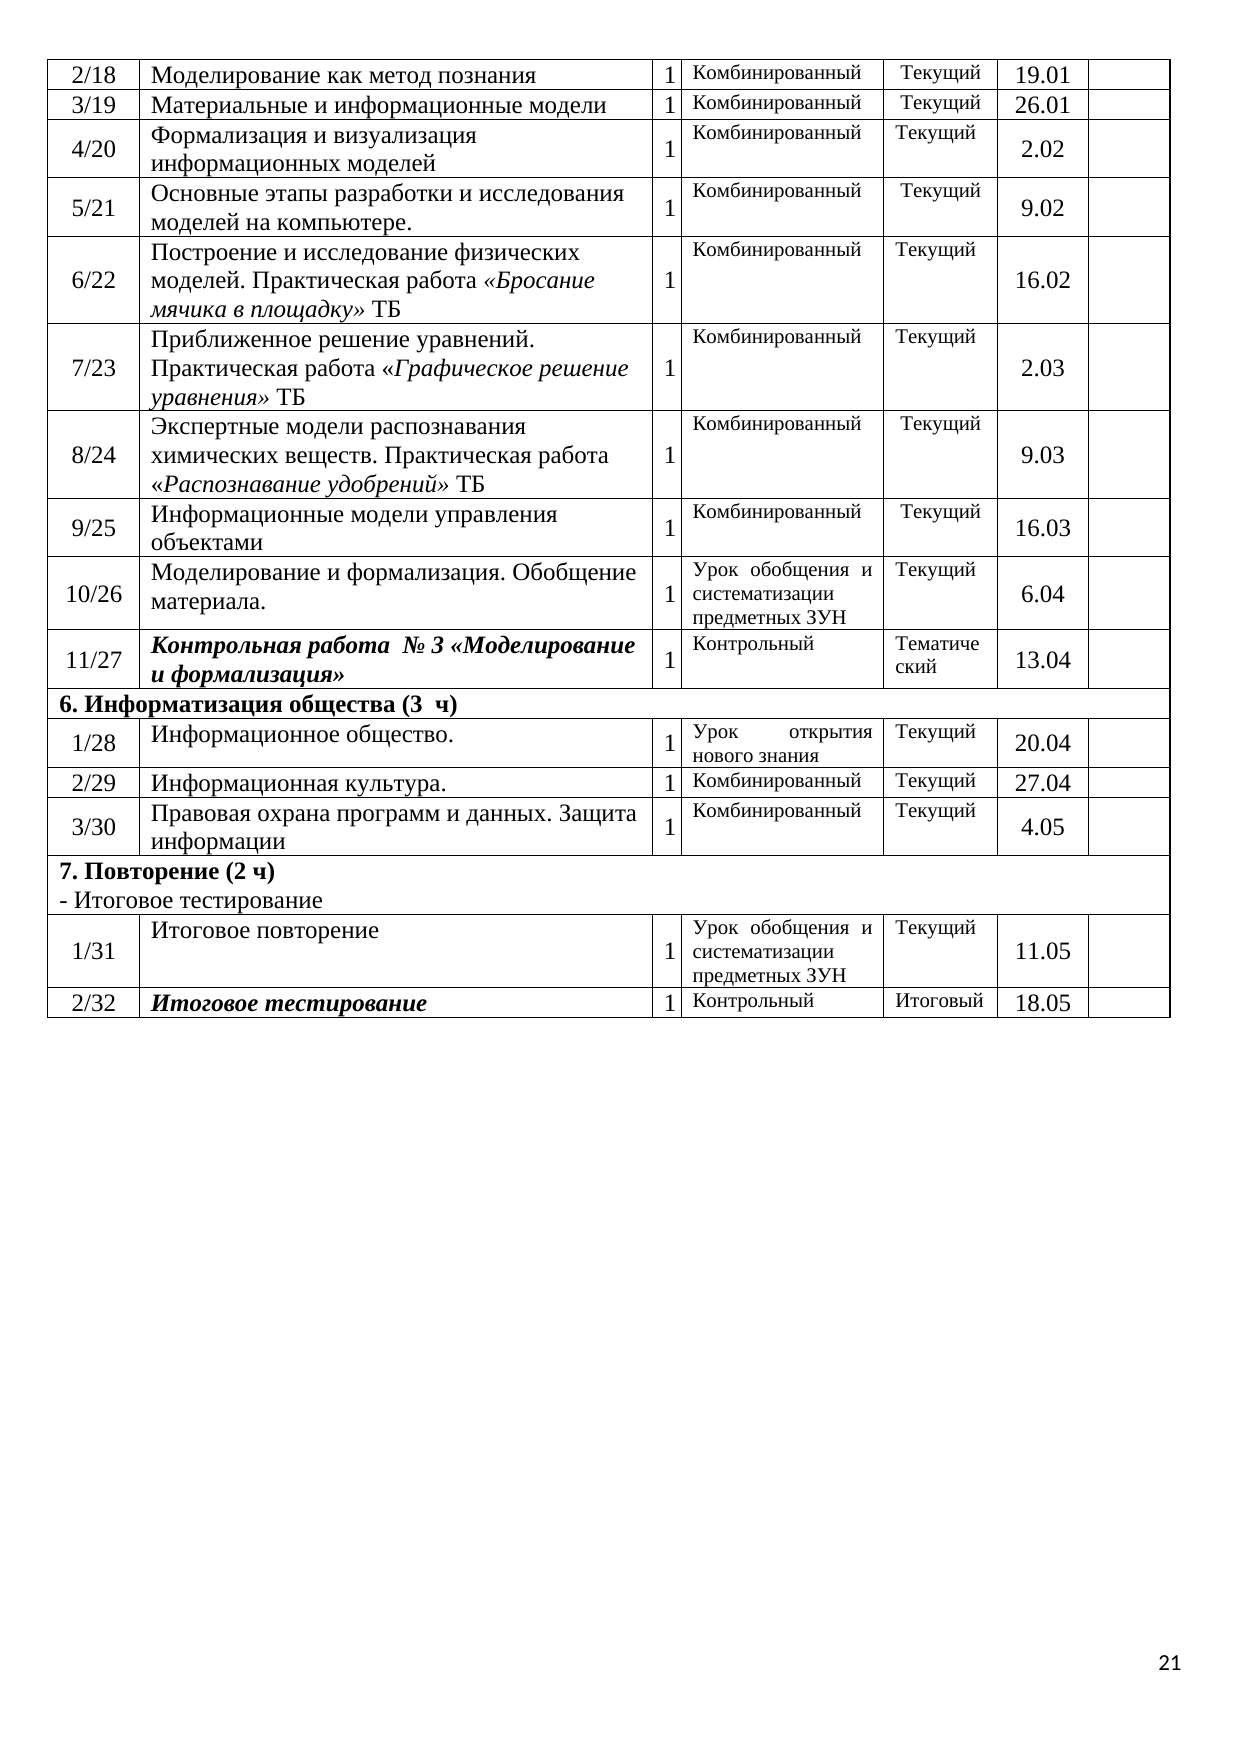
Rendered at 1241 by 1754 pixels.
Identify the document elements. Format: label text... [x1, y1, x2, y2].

table_cell Итоговое тестирование [140, 988, 652, 1017]
table_cell Текущий [884, 411, 997, 498]
table_cell Текущий [884, 60, 997, 89]
table_cell 11/27 [48, 630, 139, 688]
table_cell Урок обобщения и систематизации предметных ЗУН [682, 915, 883, 987]
table_cell Моделирование и формализация. Обобщение материала. [140, 557, 652, 629]
table_cell Текущий [884, 120, 997, 177]
table_cell Тематический [884, 630, 997, 688]
table_cell Текущий [884, 499, 997, 556]
table_cell Основные этапы разработки и исследования моделей на компьютере. [140, 178, 652, 236]
table_cell [1089, 411, 1169, 498]
table_cell Приближенное решение уравнений. Практическая работа «Графическое решение уравнения» ТБ [140, 324, 652, 410]
table_cell 6.04 [998, 557, 1088, 629]
table_cell 6/22 [48, 237, 139, 323]
table_cell Контрольный [682, 630, 883, 688]
table_cell Итоговый [884, 988, 997, 1017]
table_cell Комбинированный [682, 178, 883, 236]
table_cell Текущий [884, 768, 997, 797]
table_cell 1 [653, 178, 681, 236]
table_cell Итоговое повторение [140, 915, 652, 987]
table_cell 1 [653, 768, 681, 797]
table_cell [1089, 120, 1169, 177]
table_cell Информационное общество. [140, 719, 652, 767]
table_cell Комбинированный [682, 60, 883, 89]
table_cell Урок открытия нового знания [682, 719, 883, 767]
table_cell 2.03 [998, 324, 1088, 410]
table_cell 1 [653, 630, 681, 688]
table_cell 1 [653, 719, 681, 767]
table_cell 9.02 [998, 178, 1088, 236]
table_cell Комбинированный [682, 798, 883, 855]
table_cell 1 [653, 798, 681, 855]
table_cell 27.04 [998, 768, 1088, 797]
table_cell Комбинированный [682, 237, 883, 323]
table_cell 4/20 [48, 120, 139, 177]
table_cell [1089, 178, 1169, 236]
table_cell Комбинированный [682, 324, 883, 410]
table_cell Информационные модели управления объектами [140, 499, 652, 556]
table_cell Комбинированный [682, 90, 883, 119]
table_cell [1089, 499, 1169, 556]
table_cell 1 [653, 915, 681, 987]
table_cell Комбинированный [682, 768, 883, 797]
table_cell 2/29 [48, 768, 139, 797]
table_cell 7. Повторение (2 ч) - Итоговое тестирование [48, 856, 1169, 914]
table_cell [1089, 630, 1169, 688]
table_cell 16.03 [998, 499, 1088, 556]
table_cell 1/28 [48, 719, 139, 767]
table_cell [1089, 90, 1169, 119]
table_cell 3/19 [48, 90, 139, 119]
table_cell Формализация и визуализация информационных моделей [140, 120, 652, 177]
table_cell Информационная культура. [140, 768, 652, 797]
table_cell Текущий [884, 915, 997, 987]
table_cell Контрольный [682, 988, 883, 1017]
table_cell 2/32 [48, 988, 139, 1017]
table_cell [1089, 60, 1169, 89]
table_cell 26.01 [998, 90, 1088, 119]
table_cell [1089, 915, 1169, 987]
table_cell 1 [653, 237, 681, 323]
table_cell 2/18 [48, 60, 139, 89]
table_cell Текущий [884, 237, 997, 323]
table_cell 2.02 [998, 120, 1088, 177]
table_cell 10/26 [48, 557, 139, 629]
table_cell Комбинированный [682, 411, 883, 498]
table_cell 8/24 [48, 411, 139, 498]
table_cell 11.05 [998, 915, 1088, 987]
table_cell Текущий [884, 178, 997, 236]
table_cell 1 [653, 120, 681, 177]
table_cell 1 [653, 557, 681, 629]
table_cell [1089, 798, 1169, 855]
table_cell [1089, 988, 1169, 1017]
table_cell [1089, 324, 1169, 410]
table_cell 19.01 [998, 60, 1088, 89]
table_cell 13.04 [998, 630, 1088, 688]
table_cell [1089, 237, 1169, 323]
table_cell Моделирование как метод познания [140, 60, 652, 89]
table_cell 6. Информатизация общества (3 ч) [48, 689, 1169, 718]
table_cell Урок обобщения и систематизации предметных ЗУН [682, 557, 883, 629]
table_cell 1 [653, 411, 681, 498]
table_cell Текущий [884, 90, 997, 119]
table_cell 1 [653, 499, 681, 556]
table_cell Текущий [884, 719, 997, 767]
table_cell Материальные и информационные модели [140, 90, 652, 119]
table_cell [1089, 768, 1169, 797]
table_cell [1089, 557, 1169, 629]
table_cell Контрольная работа № 3 «Моделирование и формализация» [140, 630, 652, 688]
table_cell Текущий [884, 798, 997, 855]
table_cell [1089, 719, 1169, 767]
table_cell Комбинированный [682, 120, 883, 177]
table_cell 1/31 [48, 915, 139, 987]
table_cell 20.04 [998, 719, 1088, 767]
table_cell 9/25 [48, 499, 139, 556]
table_cell Правовая охрана программ и данных. Защита информации [140, 798, 652, 855]
table_cell 5/21 [48, 178, 139, 236]
table_cell 1 [653, 90, 681, 119]
table_cell Экспертные модели распознавания химических веществ. Практическая работа «Распознавание удобрений» ТБ [140, 411, 652, 498]
table_cell 1 [653, 60, 681, 89]
table_cell 1 [653, 988, 681, 1017]
table_cell 18.05 [998, 988, 1088, 1017]
table_cell 9.03 [998, 411, 1088, 498]
table_cell 1 [653, 324, 681, 410]
table_cell 7/23 [48, 324, 139, 410]
table_cell Текущий [884, 324, 997, 410]
table_cell Текущий [884, 557, 997, 629]
table_cell 3/30 [48, 798, 139, 855]
table_cell Построение и исследование физических моделей. Практическая работа «Бросание мячика в площадку» ТБ [140, 237, 652, 323]
table_cell 4.05 [998, 798, 1088, 855]
table_cell Комбинированный [682, 499, 883, 556]
table_cell 16.02 [998, 237, 1088, 323]
